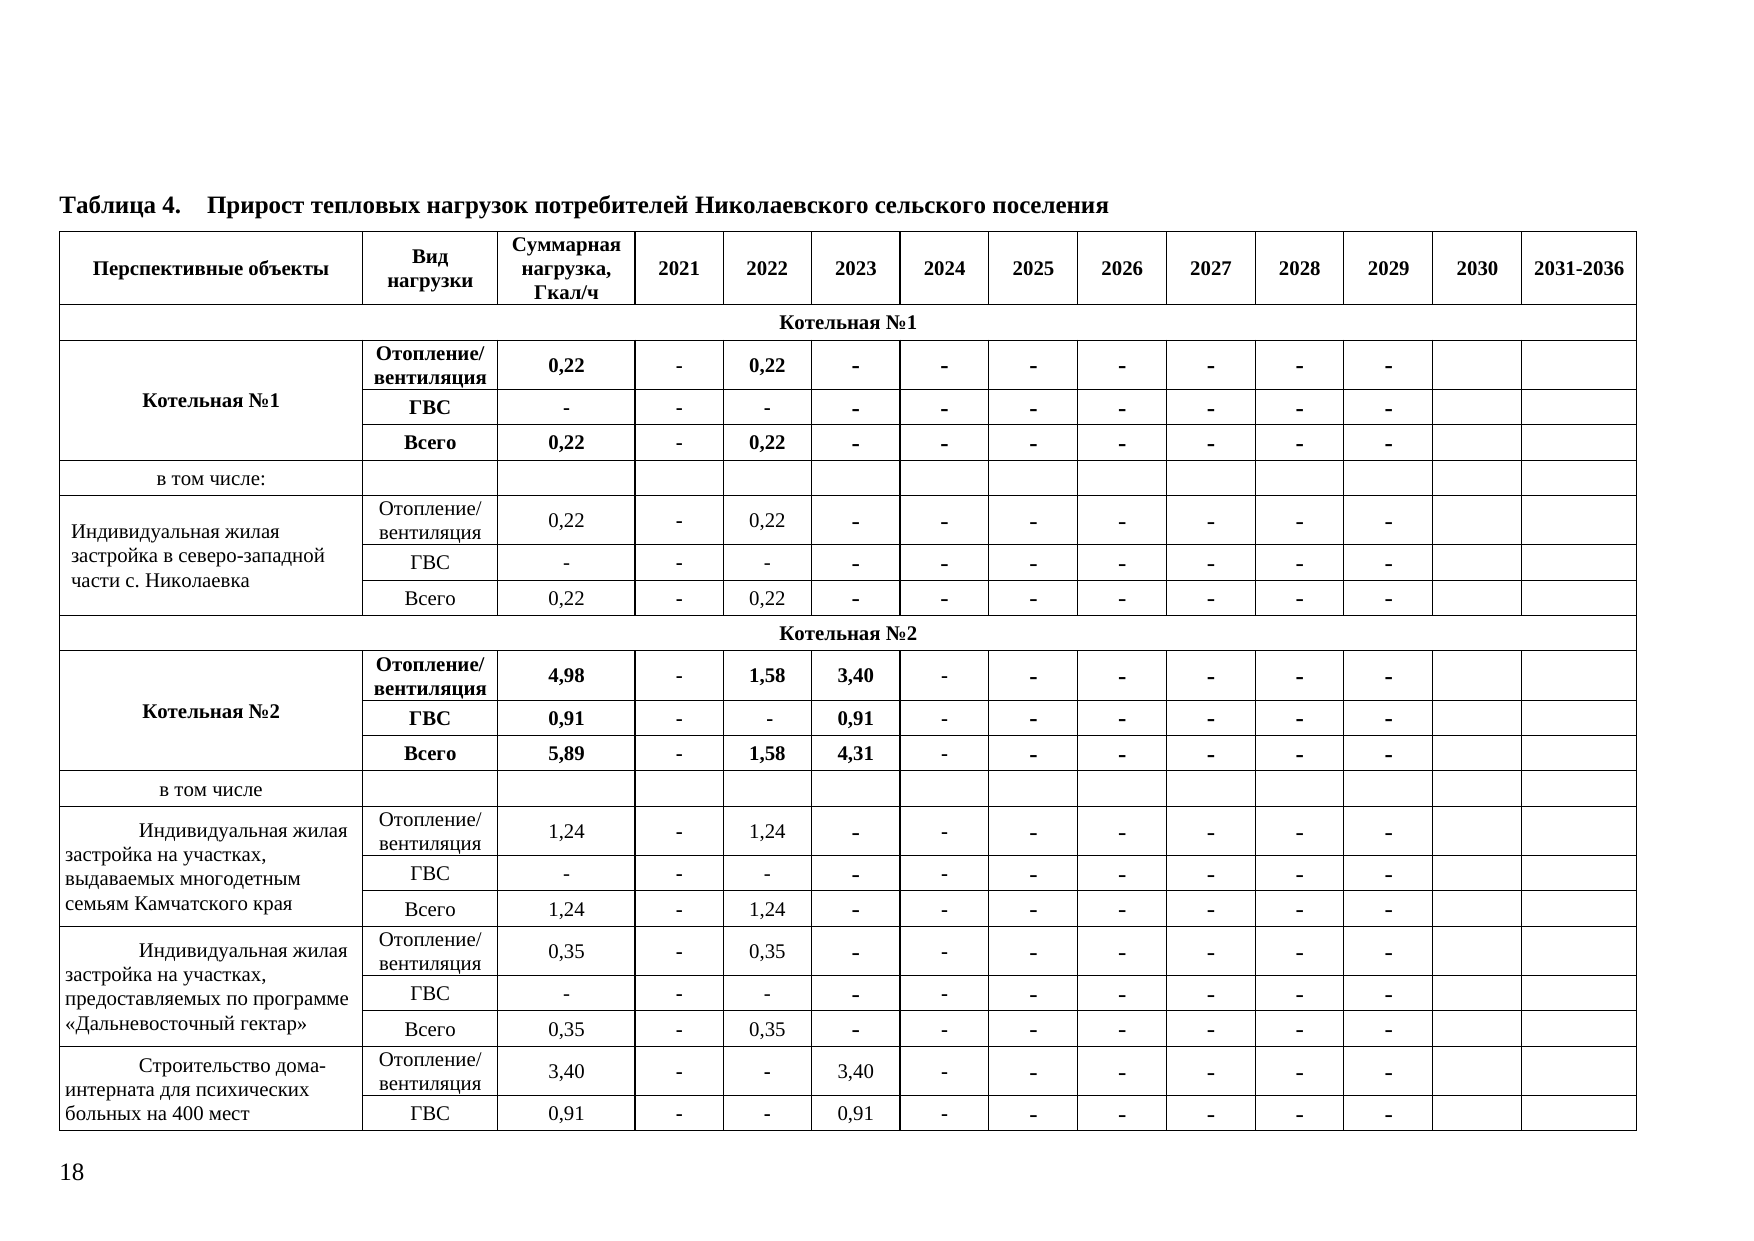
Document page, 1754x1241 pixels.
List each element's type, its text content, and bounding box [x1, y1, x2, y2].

table_cell [989, 771, 1077, 806]
table_cell - [636, 736, 723, 770]
table_cell 0,91 [812, 1096, 899, 1130]
table_cell - [1344, 736, 1432, 770]
table_cell - [989, 807, 1077, 855]
table_cell - [901, 545, 988, 579]
table_cell - [1256, 496, 1343, 544]
table_cell Отопление/ вентиляция [363, 807, 497, 855]
table_cell [1433, 545, 1521, 579]
table_cell в том числе [60, 771, 362, 806]
table_cell [1256, 461, 1343, 495]
table_cell - [1078, 341, 1166, 389]
table_cell - [1344, 1096, 1432, 1130]
table_cell - [989, 341, 1077, 389]
table_cell - [812, 856, 899, 890]
table_cell - [901, 425, 988, 459]
table_cell - [901, 807, 988, 855]
table_cell - [989, 856, 1077, 890]
table_cell ГВС [363, 856, 497, 890]
table_cell Котельная №1 [60, 341, 362, 459]
table_cell - [1167, 496, 1255, 544]
table_cell - [989, 496, 1077, 544]
table_cell 0,35 [498, 1011, 634, 1046]
table_header Суммарная нагрузка, Гкал/ч [498, 232, 634, 304]
table_cell - [812, 425, 899, 459]
table_cell ГВС [363, 976, 497, 1010]
table_cell Строительство дома-интерната для психических больных на 400 мест [60, 1047, 362, 1130]
table_cell 0,22 [498, 341, 634, 389]
table_header Перспективные объекты [60, 232, 362, 304]
table_cell 0,35 [724, 1011, 811, 1046]
table_cell [1433, 425, 1521, 459]
table_cell - [901, 651, 988, 699]
table_cell - [1078, 425, 1166, 459]
table_cell [1167, 461, 1255, 495]
table_cell [1522, 1011, 1636, 1046]
table_cell - [1344, 701, 1432, 735]
table_cell - [1167, 425, 1255, 459]
table_cell - [1256, 736, 1343, 770]
table_cell 1,24 [724, 807, 811, 855]
table_cell [498, 771, 634, 806]
table_cell [1433, 976, 1521, 1010]
table_cell - [901, 496, 988, 544]
table_cell ГВС [363, 1096, 497, 1130]
table_cell [498, 461, 634, 495]
table_cell [1522, 341, 1636, 389]
table_cell 0,91 [498, 1096, 634, 1130]
table_cell - [989, 927, 1077, 975]
table_cell [1522, 496, 1636, 544]
table_cell [901, 461, 988, 495]
table_cell - [989, 701, 1077, 735]
table_header 2027 [1167, 232, 1255, 304]
table_cell - [1256, 891, 1343, 926]
table_cell [1344, 461, 1432, 495]
table_cell - [1078, 545, 1166, 579]
table_cell 0,35 [724, 927, 811, 975]
table_cell - [498, 390, 634, 424]
table_cell - [812, 545, 899, 579]
table_cell - [1167, 341, 1255, 389]
table_cell Отопление/ вентиляция [363, 1047, 497, 1095]
table_cell - [498, 856, 634, 890]
table_cell 0,22 [498, 496, 634, 544]
table_cell Всего [363, 425, 497, 459]
table_cell 1,58 [724, 736, 811, 770]
table_cell [1522, 891, 1636, 926]
table_cell Всего [363, 891, 497, 926]
table_cell 3,40 [812, 1047, 899, 1095]
table_cell - [901, 701, 988, 735]
table_header 2031-2036 [1522, 232, 1636, 304]
table_cell [1433, 927, 1521, 975]
table_cell - [901, 927, 988, 975]
table_cell - [901, 891, 988, 926]
table_cell - [901, 976, 988, 1010]
table_cell 3,40 [812, 651, 899, 699]
table_cell [636, 771, 723, 806]
table_cell 1,24 [498, 891, 634, 926]
table_cell - [636, 545, 723, 579]
table_cell - [901, 390, 988, 424]
table_cell [1522, 976, 1636, 1010]
table_cell - [724, 976, 811, 1010]
table_cell 1,58 [724, 651, 811, 699]
table_cell - [812, 927, 899, 975]
table_cell - [1344, 341, 1432, 389]
table_cell [1522, 425, 1636, 459]
table_cell - [636, 425, 723, 459]
table_cell [1433, 390, 1521, 424]
table_cell - [636, 1011, 723, 1046]
table_cell - [1167, 1047, 1255, 1095]
table_cell Котельная №2 [60, 616, 1636, 650]
table_cell - [901, 1011, 988, 1046]
table_cell - [498, 976, 634, 1010]
table_cell - [1344, 581, 1432, 615]
list Прирост тепловых нагрузок потребителей Николаевского сельского поселения [59, 190, 1636, 218]
table_cell - [1344, 496, 1432, 544]
table_cell [1433, 701, 1521, 735]
table_cell Индивидуальная жилая застройка на участках, выдаваемых многодетным семьям Камчатского края [60, 807, 362, 926]
table_cell [1433, 736, 1521, 770]
table_cell [1522, 651, 1636, 699]
table_cell - [1078, 927, 1166, 975]
table_cell 1,24 [724, 891, 811, 926]
table_cell 4,98 [498, 651, 634, 699]
table_cell Индивидуальная жилая застройка в северо-западной части с. Николаевка [60, 496, 362, 615]
table_cell 0,91 [498, 701, 634, 735]
table_cell - [989, 1096, 1077, 1130]
table_cell [1078, 771, 1166, 806]
table_cell - [989, 1047, 1077, 1095]
table_cell [1522, 927, 1636, 975]
table_cell Всего [363, 1011, 497, 1046]
table_cell - [1256, 701, 1343, 735]
table_cell - [1256, 1096, 1343, 1130]
table_header 2025 [989, 232, 1077, 304]
table_cell - [1078, 651, 1166, 699]
table_cell - [1078, 496, 1166, 544]
table_cell - [812, 976, 899, 1010]
table_cell [1433, 891, 1521, 926]
table_cell 0,22 [724, 425, 811, 459]
table_cell [1078, 461, 1166, 495]
table_cell - [1256, 856, 1343, 890]
table_cell [1433, 461, 1521, 495]
table_cell - [1344, 927, 1432, 975]
table_cell ГВС [363, 390, 497, 424]
table_cell - [1344, 1011, 1432, 1046]
table_cell - [1344, 856, 1432, 890]
table_cell - [636, 891, 723, 926]
table_cell [1433, 496, 1521, 544]
table_cell - [1078, 1011, 1166, 1046]
table_cell [1344, 771, 1432, 806]
table_cell - [989, 545, 1077, 579]
table_cell - [1256, 1047, 1343, 1095]
table_cell Отопление/ вентиляция [363, 496, 497, 544]
table_cell - [724, 701, 811, 735]
table_cell - [1078, 736, 1166, 770]
table_cell - [1078, 581, 1166, 615]
table_cell [1522, 701, 1636, 735]
table_cell - [1078, 891, 1166, 926]
table_cell - [636, 390, 723, 424]
table_cell 1,24 [498, 807, 634, 855]
table_cell 4,31 [812, 736, 899, 770]
table_cell - [901, 1047, 988, 1095]
table_cell - [636, 651, 723, 699]
table_cell - [498, 545, 634, 579]
table_cell - [1167, 891, 1255, 926]
table_cell [1433, 1011, 1521, 1046]
table_cell [1522, 856, 1636, 890]
table_cell - [812, 496, 899, 544]
table_cell - [1256, 807, 1343, 855]
table_cell - [636, 341, 723, 389]
table_cell 0,91 [812, 701, 899, 735]
table_cell - [1344, 545, 1432, 579]
table_cell - [901, 856, 988, 890]
table_cell Всего [363, 736, 497, 770]
table_header 2021 [636, 232, 723, 304]
table_header 2029 [1344, 232, 1432, 304]
table_cell - [901, 581, 988, 615]
table_cell - [636, 701, 723, 735]
table_cell - [724, 545, 811, 579]
table_cell - [1167, 545, 1255, 579]
table_cell [1433, 807, 1521, 855]
table_cell - [1078, 1096, 1166, 1130]
table_cell - [812, 807, 899, 855]
table_cell - [1344, 1047, 1432, 1095]
table_cell [989, 461, 1077, 495]
table_cell [1433, 771, 1521, 806]
table_header 2030 [1433, 232, 1521, 304]
table_cell - [636, 1047, 723, 1095]
table_cell - [1078, 856, 1166, 890]
table_cell - [1344, 807, 1432, 855]
table_cell Отопление/ вентиляция [363, 651, 497, 699]
table_cell - [1167, 976, 1255, 1010]
table_header 2022 [724, 232, 811, 304]
table_cell [1522, 771, 1636, 806]
table_header 2023 [812, 232, 899, 304]
table_cell - [989, 736, 1077, 770]
table_cell [1433, 581, 1521, 615]
table_cell - [1078, 976, 1166, 1010]
table_cell - [1167, 390, 1255, 424]
table_cell Индивидуальная жилая застройка на участках, предоставляемых по программе «Дальневосточный гектар» [60, 927, 362, 1046]
table_cell - [989, 651, 1077, 699]
table_cell - [1256, 545, 1343, 579]
table_cell - [1256, 976, 1343, 1010]
table_cell [363, 461, 497, 495]
table_cell [1256, 771, 1343, 806]
table_header Вид нагрузки [363, 232, 497, 304]
table_cell - [1167, 1096, 1255, 1130]
table_cell [724, 461, 811, 495]
table_cell [1433, 1096, 1521, 1130]
table_cell [724, 771, 811, 806]
table_cell - [1344, 390, 1432, 424]
table_cell [1522, 461, 1636, 495]
table_cell - [1256, 425, 1343, 459]
table_cell [1522, 807, 1636, 855]
table_cell - [901, 341, 988, 389]
table_cell - [989, 581, 1077, 615]
table_cell - [901, 736, 988, 770]
table_cell - [636, 976, 723, 1010]
table_cell [812, 461, 899, 495]
table_cell Отопление/ вентиляция [363, 927, 497, 975]
table_cell - [989, 891, 1077, 926]
table_cell [1433, 1047, 1521, 1095]
table_cell - [636, 1096, 723, 1130]
table_cell - [1256, 1011, 1343, 1046]
table_header 2024 [901, 232, 988, 304]
table_cell [1433, 856, 1521, 890]
table_cell - [989, 1011, 1077, 1046]
table_cell - [989, 425, 1077, 459]
table_cell - [724, 856, 811, 890]
table_cell [636, 461, 723, 495]
table_header 2026 [1078, 232, 1166, 304]
table_cell - [812, 341, 899, 389]
table_cell - [1167, 736, 1255, 770]
table_cell ГВС [363, 701, 497, 735]
table_cell - [636, 927, 723, 975]
table_cell - [812, 390, 899, 424]
table_cell - [1078, 807, 1166, 855]
table_cell - [1256, 390, 1343, 424]
table_cell - [1167, 807, 1255, 855]
table_cell - [1167, 927, 1255, 975]
table_cell [1522, 1096, 1636, 1130]
table_cell Котельная №2 [60, 651, 362, 770]
table_cell [1433, 341, 1521, 389]
table_cell Отопление/ вентиляция [363, 341, 497, 389]
table_cell - [1078, 701, 1166, 735]
table_cell Котельная №1 [60, 305, 1636, 339]
table_cell - [812, 1011, 899, 1046]
table_cell - [1167, 701, 1255, 735]
table_cell - [1344, 425, 1432, 459]
table_cell 0,35 [498, 927, 634, 975]
table_cell - [636, 496, 723, 544]
table_cell в том числе: [60, 461, 362, 495]
table_cell 0,22 [724, 581, 811, 615]
table_cell 5,89 [498, 736, 634, 770]
table_cell - [1167, 856, 1255, 890]
table_cell [363, 771, 497, 806]
table_cell - [724, 1096, 811, 1130]
table_cell - [1256, 341, 1343, 389]
table_cell [1167, 771, 1255, 806]
table_cell - [1078, 1047, 1166, 1095]
table_cell 0,22 [724, 496, 811, 544]
table_cell - [636, 856, 723, 890]
table_cell 3,40 [498, 1047, 634, 1095]
table_cell [812, 771, 899, 806]
table_cell - [1256, 581, 1343, 615]
table_cell - [636, 581, 723, 615]
table_cell - [1167, 581, 1255, 615]
table_cell - [1344, 651, 1432, 699]
table_cell 0,22 [724, 341, 811, 389]
table_cell - [1167, 651, 1255, 699]
table_cell - [1078, 390, 1166, 424]
table_cell [1522, 390, 1636, 424]
table_header 2028 [1256, 232, 1343, 304]
table_cell - [724, 1047, 811, 1095]
table_cell - [812, 891, 899, 926]
table_cell - [812, 581, 899, 615]
table_cell - [1344, 891, 1432, 926]
table_cell - [989, 390, 1077, 424]
table_cell [1522, 1047, 1636, 1095]
table_cell - [1256, 651, 1343, 699]
table_cell [1522, 581, 1636, 615]
table_cell - [1167, 1011, 1255, 1046]
table_cell - [989, 976, 1077, 1010]
table_cell - [1256, 927, 1343, 975]
table_cell [1522, 545, 1636, 579]
table_cell - [636, 807, 723, 855]
table_cell 0,22 [498, 425, 634, 459]
table_cell 0,22 [498, 581, 634, 615]
table_cell - [724, 390, 811, 424]
table_cell - [1344, 976, 1432, 1010]
table_cell [901, 771, 988, 806]
table_cell [1433, 651, 1521, 699]
table_cell [1522, 736, 1636, 770]
table_cell - [901, 1096, 988, 1130]
table_cell Всего [363, 581, 497, 615]
table_cell ГВС [363, 545, 497, 579]
